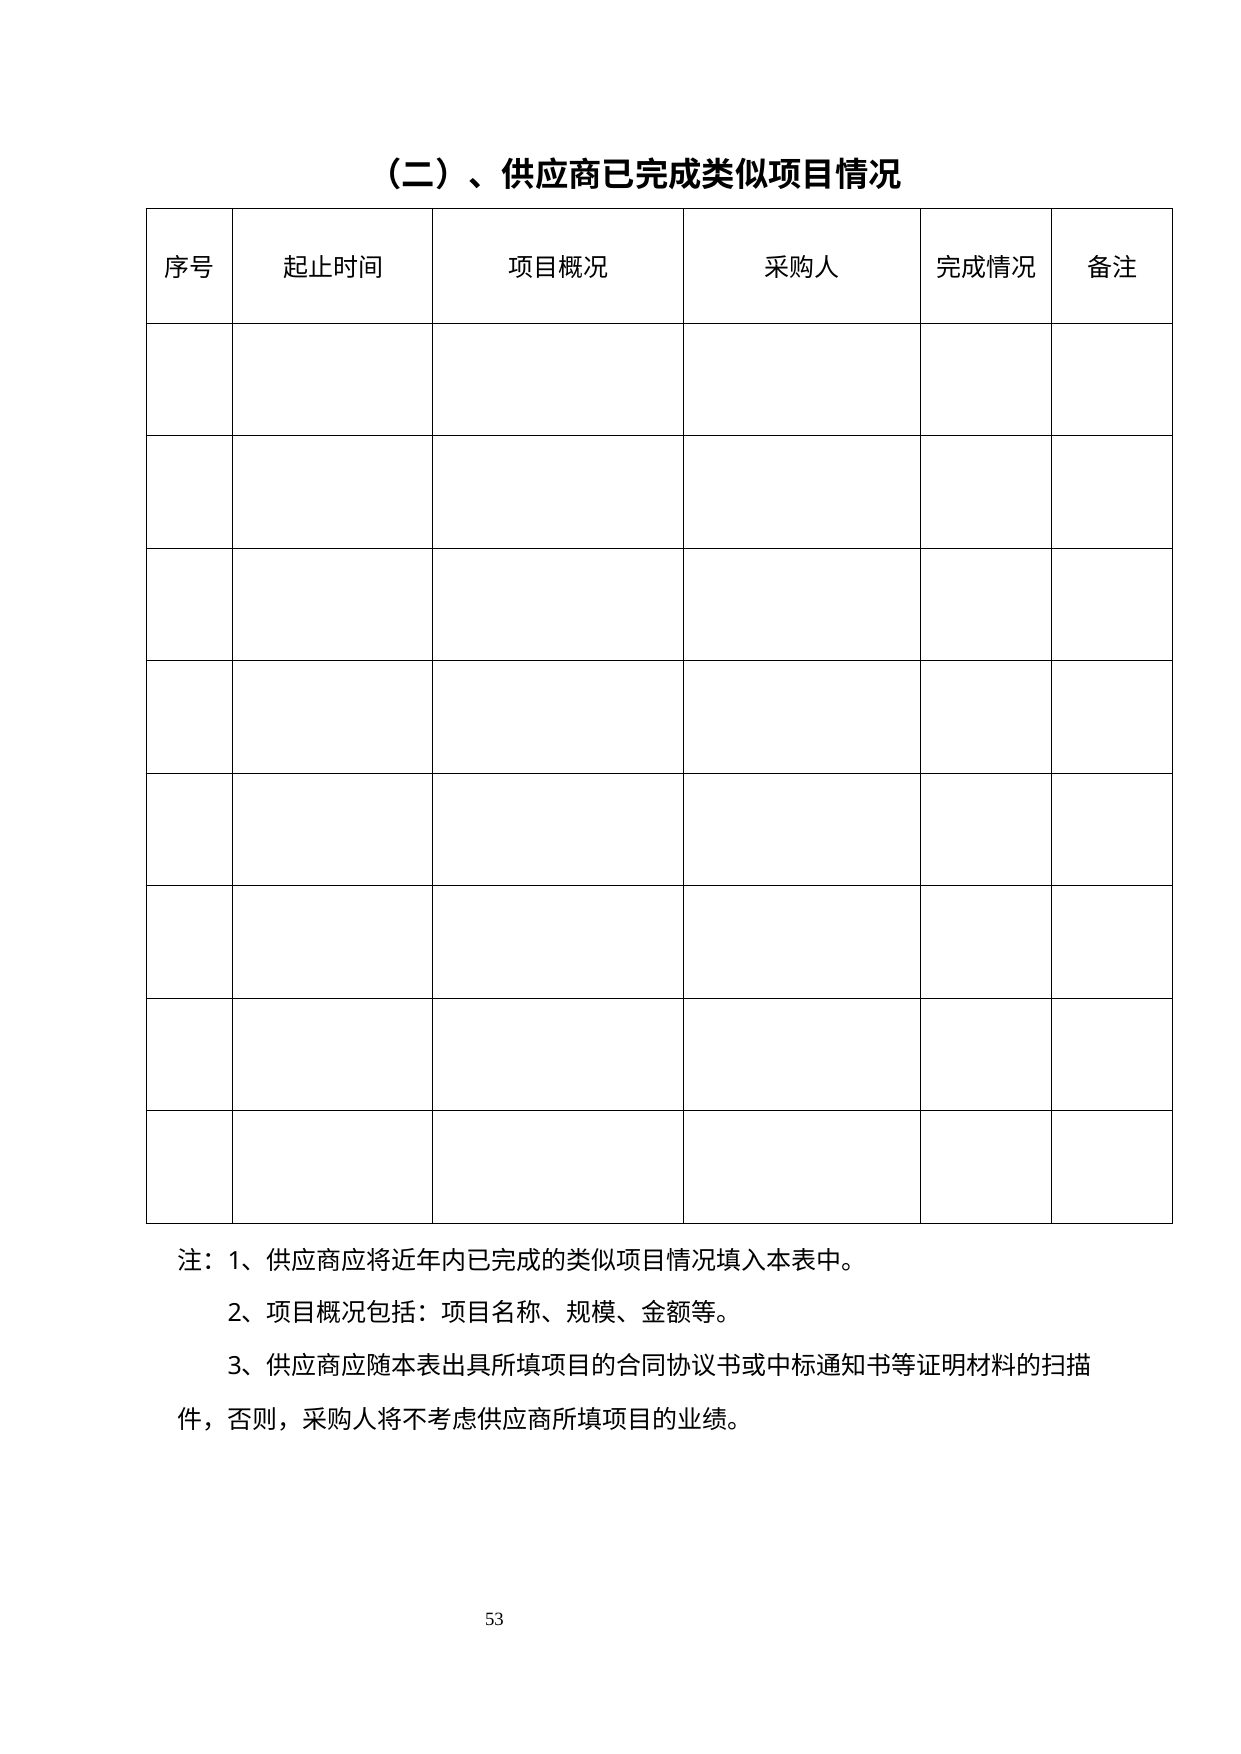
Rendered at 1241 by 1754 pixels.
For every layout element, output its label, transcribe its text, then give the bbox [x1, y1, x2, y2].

table_cell [921, 886, 1051, 998]
table_cell [921, 999, 1051, 1110]
table_cell [233, 661, 432, 773]
text 3、供应商应随本表出具所填项目的合同协议书或中标通知书等证明材料的扫描件，否则，采购人将不考虑供应商所填项目的业绩。 [177, 1345, 1092, 1436]
table_cell [921, 549, 1051, 660]
table_cell [1052, 886, 1172, 998]
table_header 项目概况 [433, 209, 683, 323]
table_header 备注 [1052, 209, 1172, 323]
table_cell [433, 436, 683, 548]
table_header 完成情况 [921, 209, 1051, 323]
table_cell [433, 886, 683, 998]
table_cell [1052, 1111, 1172, 1223]
text 2、项目概况包括：项目名称、规模、金额等。 [177, 1293, 1092, 1329]
table_cell [233, 999, 432, 1110]
table_cell [921, 436, 1051, 548]
table_cell [1052, 999, 1172, 1110]
table_cell [921, 774, 1051, 885]
table_cell [433, 1111, 683, 1223]
table_cell [233, 886, 432, 998]
table_cell [433, 549, 683, 660]
table_cell [147, 549, 232, 660]
table_cell [233, 774, 432, 885]
table_header 采购人 [684, 209, 920, 323]
table_cell [921, 324, 1051, 435]
table_cell [233, 436, 432, 548]
table_cell [233, 324, 432, 435]
table_cell [1052, 324, 1172, 435]
table_cell [147, 324, 232, 435]
subtitle （二）、供应商已完成类似项目情况 [177, 148, 1092, 196]
table_cell [147, 886, 232, 998]
table_cell [684, 324, 920, 435]
table_cell [684, 886, 920, 998]
table_cell [233, 1111, 432, 1223]
table_cell [147, 999, 232, 1110]
table_cell [1052, 774, 1172, 885]
table_cell [433, 774, 683, 885]
table_cell [147, 661, 232, 773]
table_cell [921, 661, 1051, 773]
table_cell [147, 1111, 232, 1223]
table_cell [433, 999, 683, 1110]
table_cell [1052, 436, 1172, 548]
table_cell [1052, 661, 1172, 773]
table_cell [1052, 549, 1172, 660]
table_cell [684, 774, 920, 885]
table_header 序号 [147, 209, 232, 323]
table_cell [147, 774, 232, 885]
table_cell [147, 436, 232, 548]
table_cell [233, 549, 432, 660]
table_header 起止时间 [233, 209, 432, 323]
table_cell [433, 324, 683, 435]
table_cell [684, 436, 920, 548]
text 注：1、供应商应将近年内已完成的类似项目情况填入本表中。 [177, 1240, 1092, 1276]
table_cell [433, 661, 683, 773]
table_cell [684, 549, 920, 660]
table_cell [684, 661, 920, 773]
table_cell [684, 1111, 920, 1223]
table_cell [921, 1111, 1051, 1223]
table_cell [684, 999, 920, 1110]
